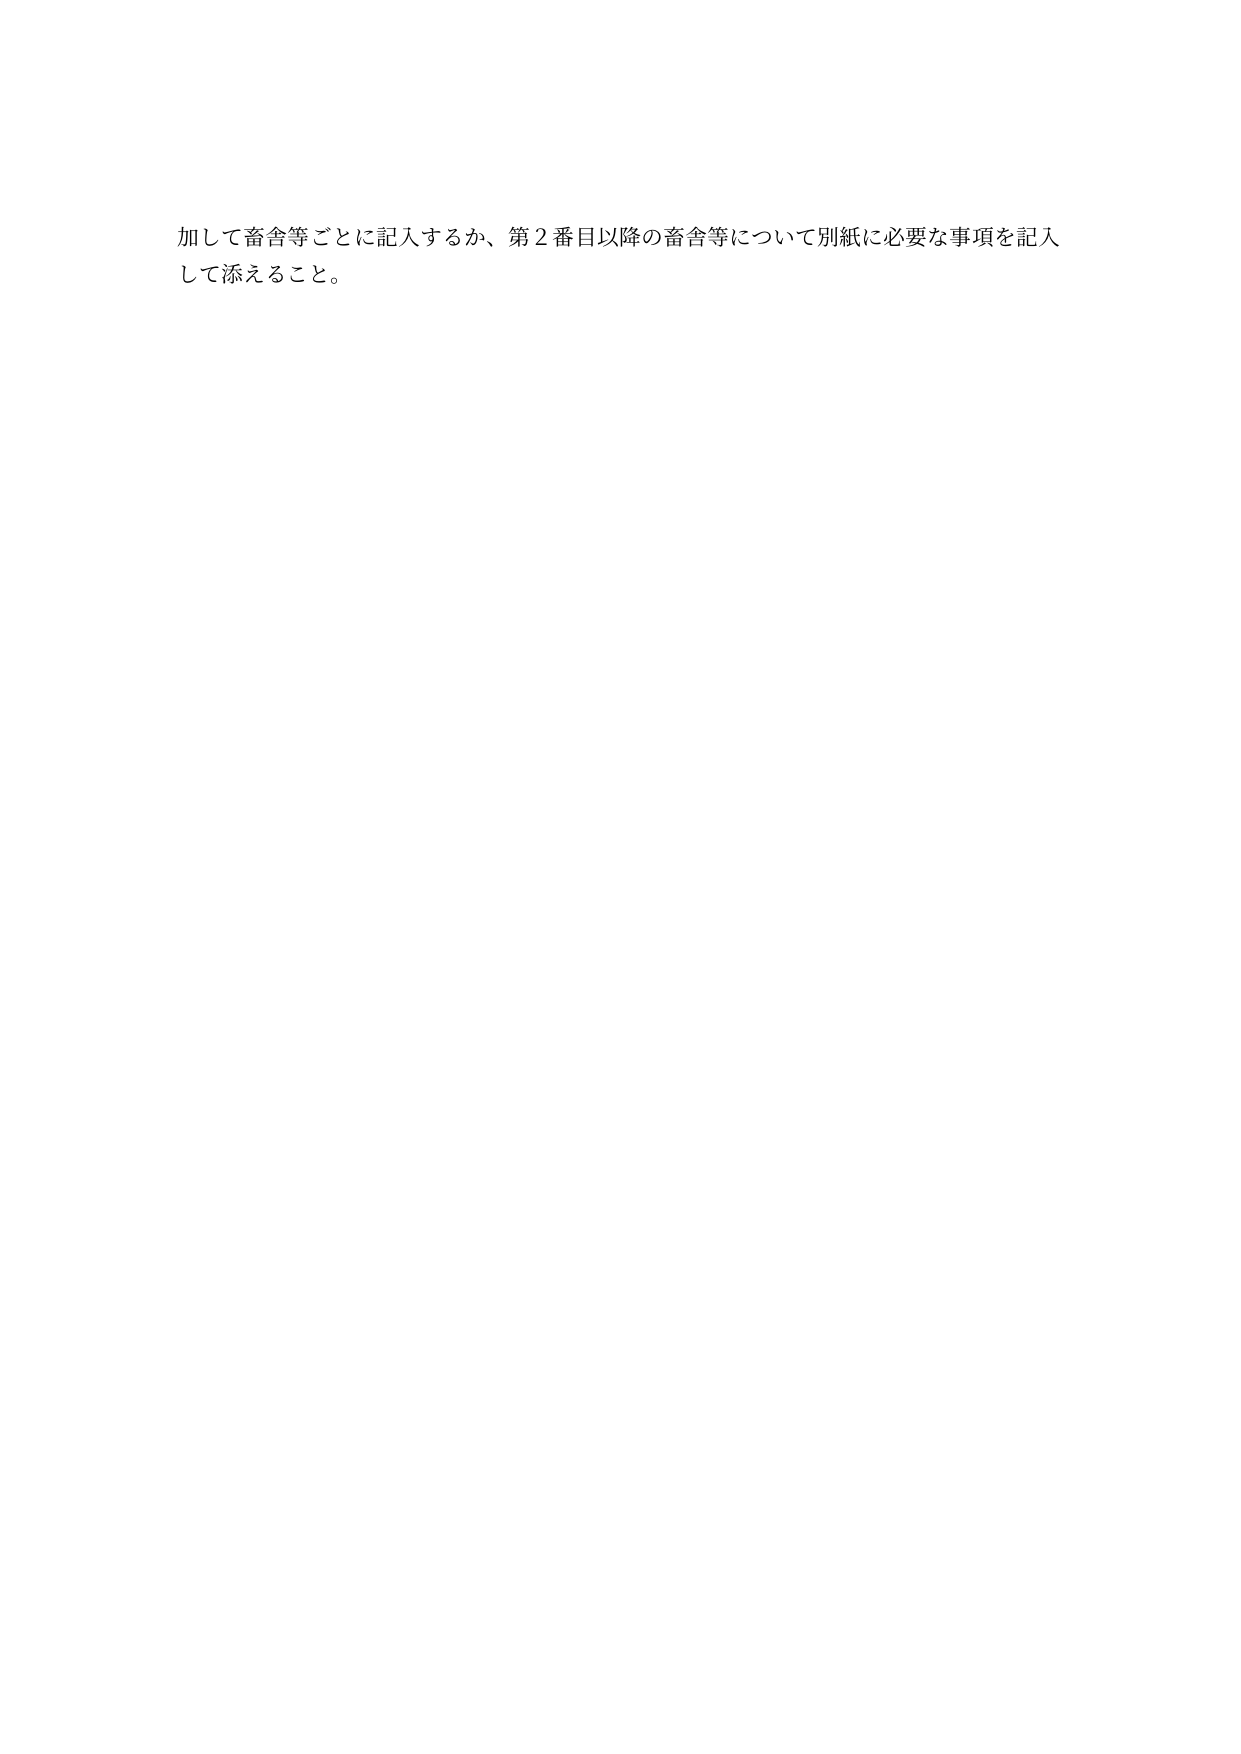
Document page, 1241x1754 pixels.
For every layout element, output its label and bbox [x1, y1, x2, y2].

text [177, 217, 1063, 292]
